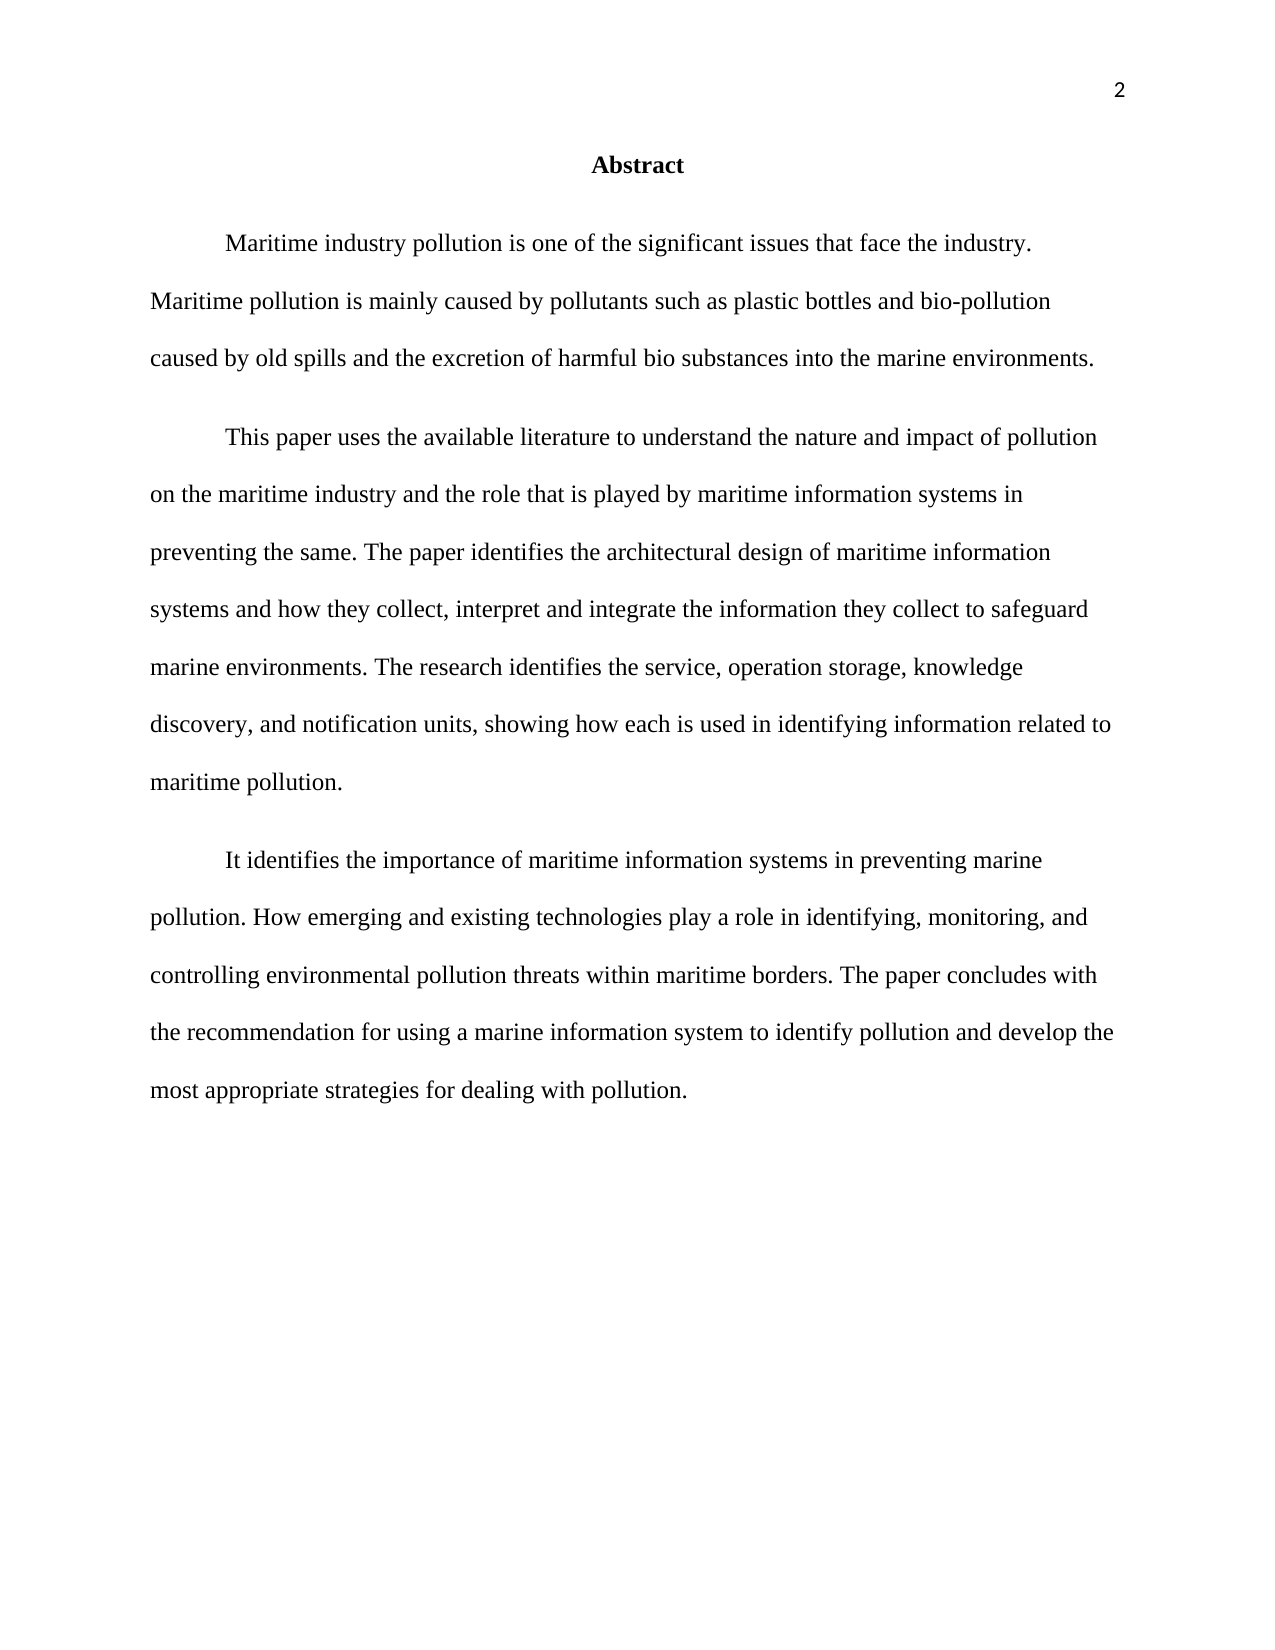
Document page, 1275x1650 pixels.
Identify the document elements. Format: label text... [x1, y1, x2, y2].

text Abstract [150, 150, 1125, 179]
text It identifies the importance of maritime information systems in preventing marine pollution. How emerging and existing technologies play a role in identifying, monitoring, and controlling environmental pollution threats within maritime borders. The paper concludes with the recommendation for using a marine information system to identify pollution and develop the most appropriate strategies for dealing with pollution. [150, 845, 1125, 1104]
text This paper uses the available literature to understand the nature and impact of pollution on the maritime industry and the role that is played by maritime information systems in preventing the same. The paper identifies the architectural design of maritime information systems and how they collect, interpret and integrate the information they collect to safeguard marine environments. The research identifies the service, operation storage, knowledge discovery, and notification units, showing how each is used in identifying information related to maritime pollution. [150, 422, 1125, 795]
text Maritime industry pollution is one of the significant issues that face the industry. Maritime pollution is mainly caused by pollutants such as plastic bottles and bio-pollution caused by old spills and the excretion of harmful bio substances into the marine environments. [150, 228, 1125, 372]
